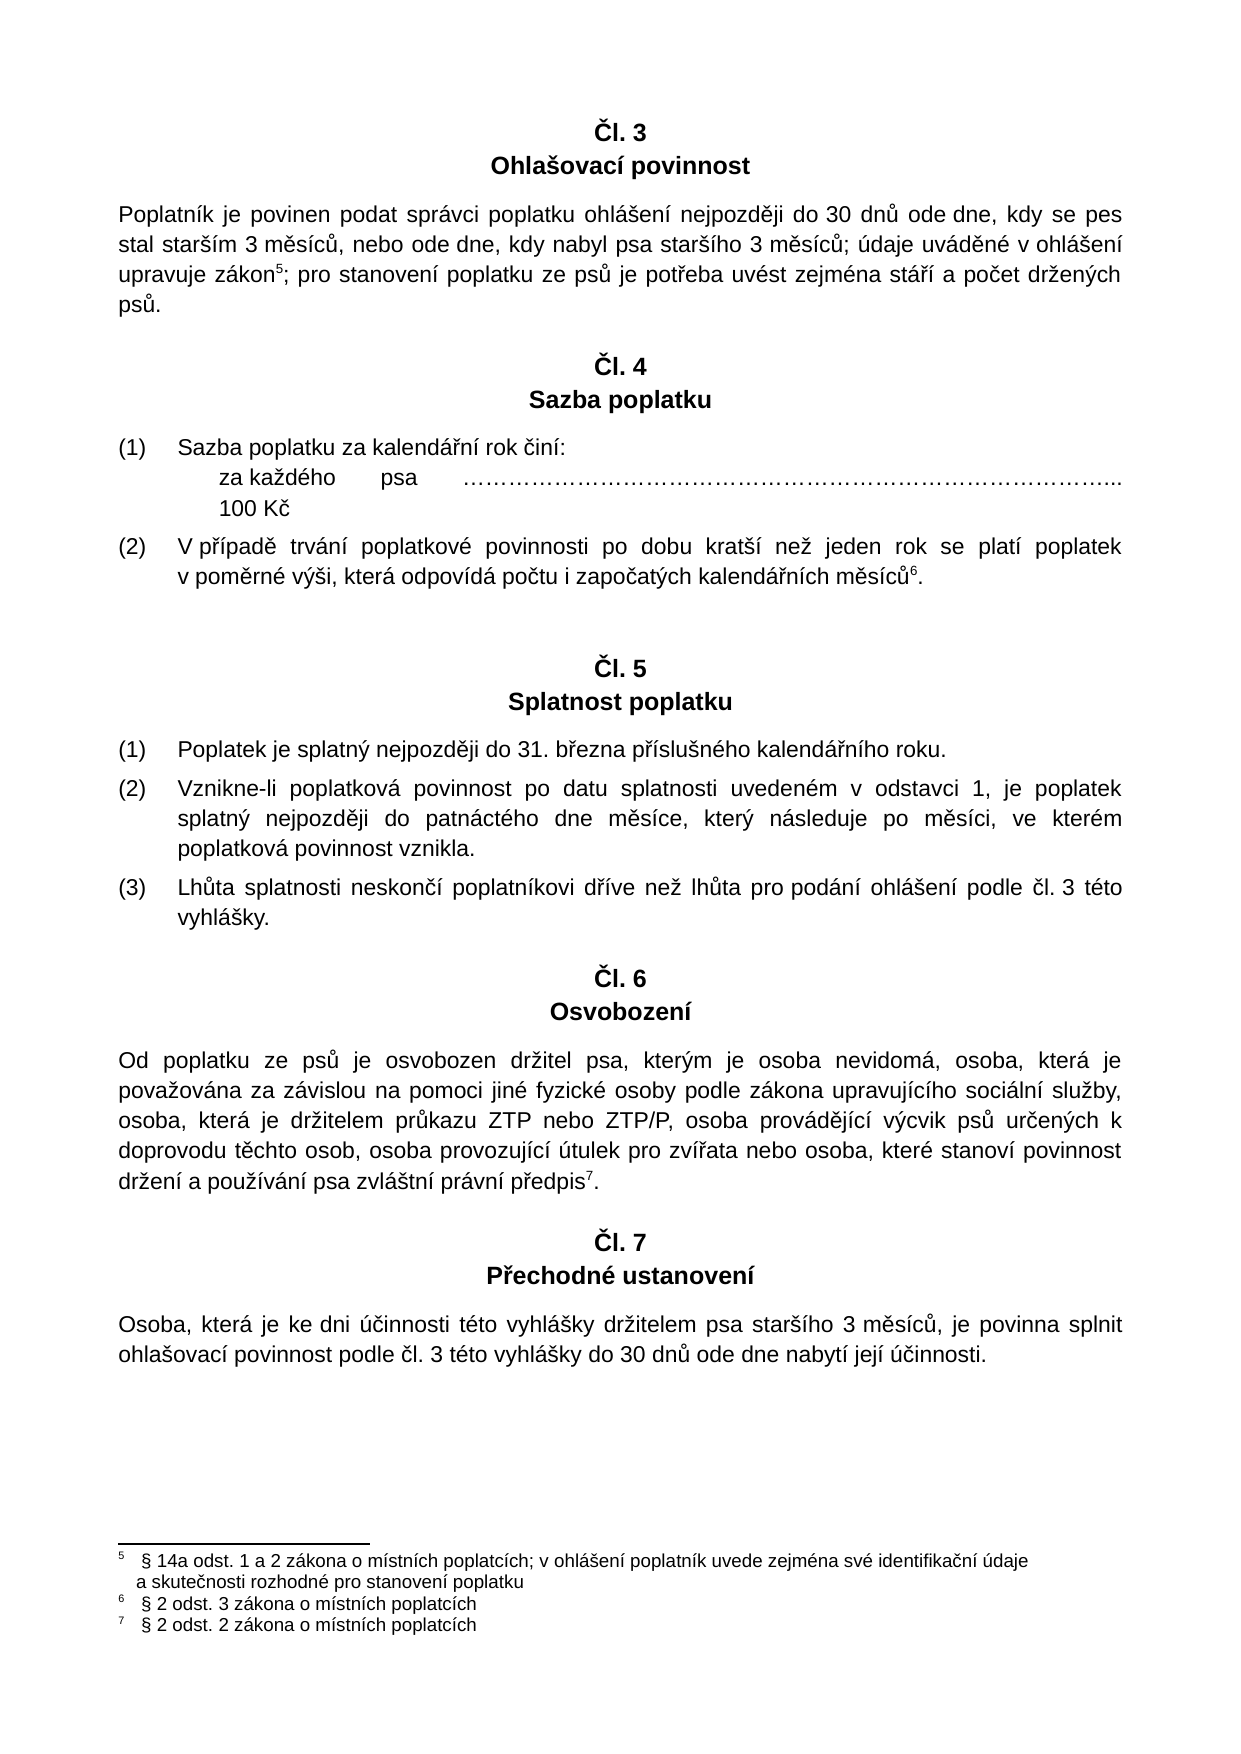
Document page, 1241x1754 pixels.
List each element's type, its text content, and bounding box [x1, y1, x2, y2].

subtitle Čl. 5 Splatnost poplatku [118, 654, 1122, 716]
list V případě trvání poplatkové povinnosti po dobu kratší než jeden rok se platí poplatek v poměrné výši, která odpovídá počtu i započatých kalendářních měsíců. [118, 533, 1122, 589]
list Sazba poplatku za kalendářní rok činí: [118, 434, 1122, 461]
text Osoba, která je ke dni účinnosti této vyhlášky držitelem psa staršího 3 měsíců, je povinna splnit ohlašovací povinnost podle čl. 3 této vyhlášky do 30 dnů ode dne nabytí její účinnosti. [118, 1311, 1122, 1367]
text Poplatník je povinen podat správci poplatku ohlášení nejpozději do 30 dnů ode dne, kdy se pes stal starším 3 měsíců, nebo ode dne, kdy nabyl psa staršího 3 měsíců; údaje uváděné v ohlášení upravuje zákon; pro stanovení poplatku ze psů je potřeba uvést zejména stáří a počet držených psů. [118, 201, 1122, 318]
list Poplatek je splatný nejpozději do 31. března příslušného kalendářního roku. [118, 736, 1122, 763]
subtitle Čl. 6 Osvobození [118, 964, 1122, 1026]
subtitle Čl. 3 Ohlašovací povinnost [118, 118, 1122, 180]
text Od poplatku ze psů je osvobozen držitel psa, kterým je osoba nevidomá, osoba, která je považována za závislou na pomoci jiné fyzické osoby podle zákona upravujícího sociální služby, osoba, která je držitelem průkazu ZTP nebo ZTP/P, osoba provádějící výcvik psů určených k doprovodu těchto osob, osoba provozující útulek pro zvířata nebo osoba, které stanoví povinnost držení a používání psa zvláštní právní předpis. [118, 1047, 1122, 1194]
list Vznikne-li poplatková povinnost po datu splatnosti uvedeném v odstavci 1, je poplatek splatný nejpozději do patnáctého dne měsíce, který následuje po měsíci, ve kterém poplatková povinnost vznikla. [118, 775, 1122, 862]
subtitle Čl. 4 Sazba poplatku [118, 352, 1122, 413]
text za každého psa …………………………………………………………………………... 100 Kč [218, 464, 1122, 521]
list Lhůta splatnosti neskončí poplatníkovi dříve než lhůta pro podání ohlášení podle čl. 3 této vyhlášky. [118, 874, 1122, 930]
subtitle Čl. 7 Přechodné ustanovení [118, 1228, 1122, 1290]
